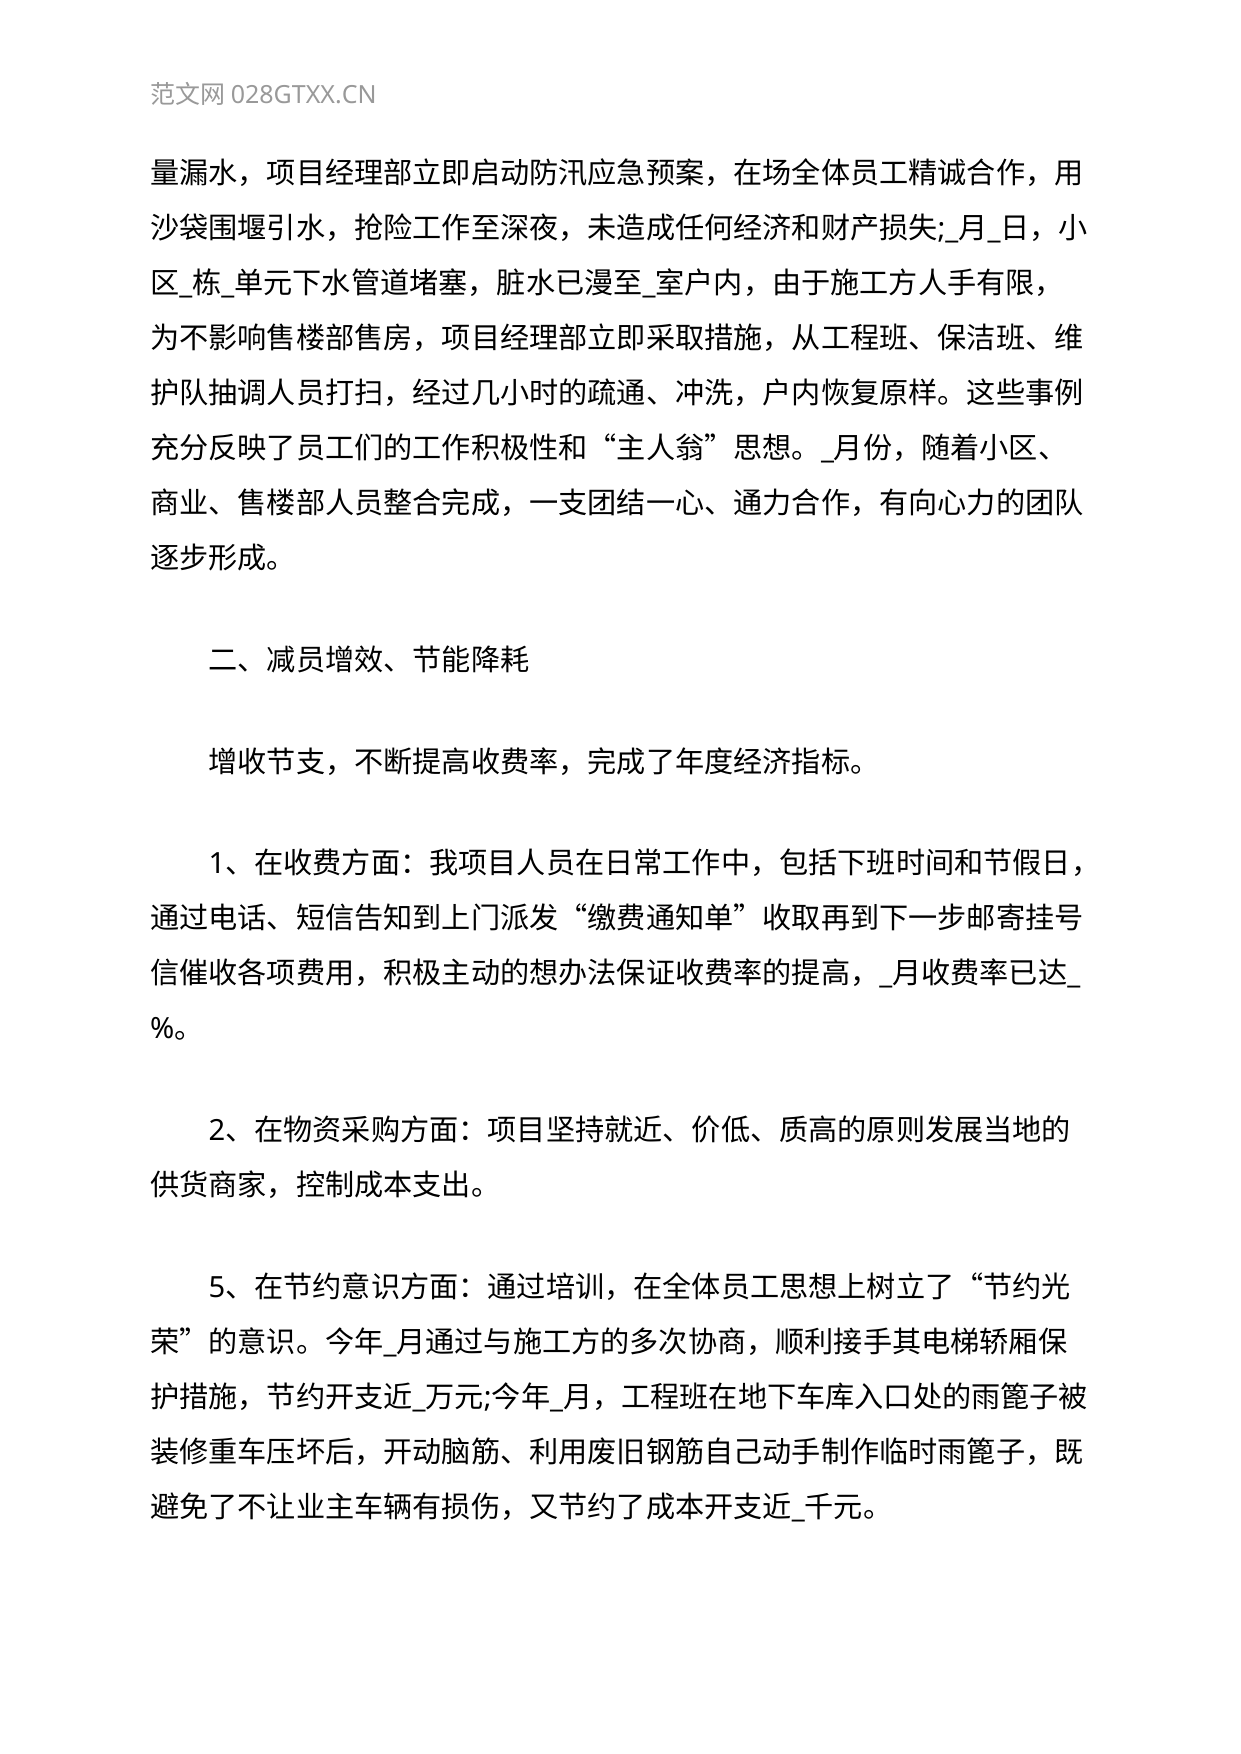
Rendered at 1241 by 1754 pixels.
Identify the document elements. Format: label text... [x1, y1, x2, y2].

text 二、减员增效、节能降耗 [150, 636, 1090, 679]
text 5、在节约意识方面：通过培训，在全体员工思想上树立了“节约光荣”的意识。今年_月通过与施工方的多次协商，顺利接手其电梯轿厢保护措施，节约开支近_万元;今年_月，工程班在地下车库入口处的雨篦子被装修重车压坏后，开动脑筋、利用废旧钢筋自己动手制作临时雨篦子，既避免了不让业主车辆有损伤，又节约了成本开支近_千元。 [150, 1263, 1090, 1526]
text 2、在物资采购方面：项目坚持就近、价低、质高的原则发展当地的供货商家，控制成本支出。 [150, 1107, 1090, 1204]
text 1、在收费方面：我项目人员在日常工作中，包括下班时间和节假日，通过电话、短信告知到上门派发“缴费通知单”收取再到下一步邮寄挂号信催收各项费用，积极主动的想办法保证收费率的提高，_月收费率已达_%。 [150, 840, 1090, 1047]
text 增收节支，不断提高收费率，完成了年度经济指标。 [150, 738, 1090, 780]
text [150, 150, 1090, 577]
